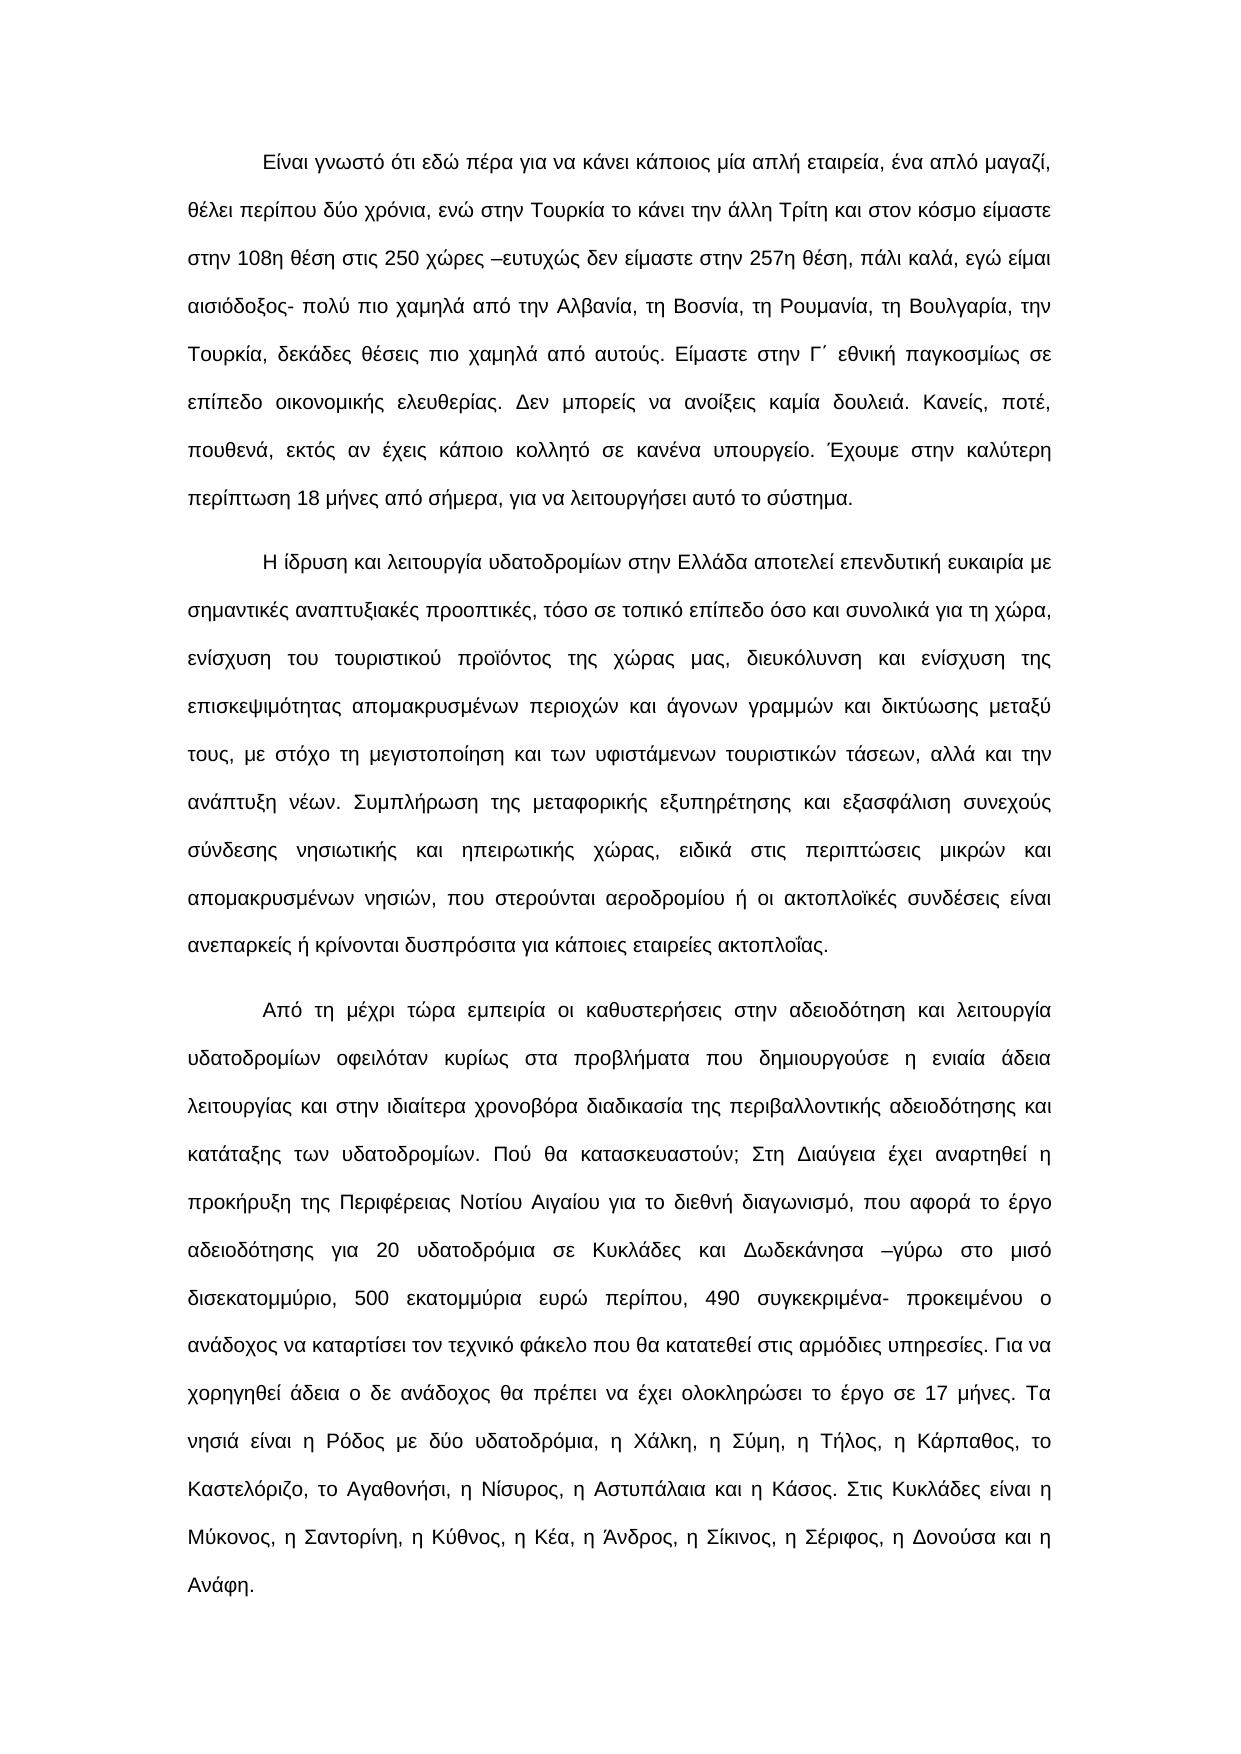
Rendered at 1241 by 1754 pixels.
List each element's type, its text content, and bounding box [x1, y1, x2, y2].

text Η ίδρυση και λειτουργία υδατοδρομίων στην Ελλάδα αποτελεί επενδυτική ευκαιρία με σημαντικές αναπτυξιακές προοπτικές, τόσο σε τοπικό επίπεδο όσο και συνολικά για τη χώρα, ενίσχυση του τουριστικού προϊόντος της χώρας μας, διευκόλυνση και ενίσχυση της επισκεψιμότητας απομακρυσμένων περιοχών και άγονων γραμμών και δικτύωσης μεταξύ τους, με στόχο τη μεγιστοποίηση και των υφιστάμενων τουριστικών τάσεων, αλλά και την ανάπτυξη νέων. Συμπλήρωση της μεταφορικής εξυπηρέτησης και εξασφάλιση συνεχούς σύνδεσης νησιωτικής και ηπειρωτικής χώρας, ειδικά στις περιπτώσεις μικρών και απομακρυσμένων νησιών, που στερούνται αεροδρομίου ή οι ακτοπλοϊκές συνδέσεις είναι ανεπαρκείς ή κρίνονται δυσπρόσιτα για κάποιες εταιρείες ακτοπλοΐας. [187, 550, 1053, 957]
text Από τη μέχρι τώρα εμπειρία οι καθυστερήσεις στην αδειοδότηση και λειτουργία υδατοδρομίων οφειλόταν κυρίως στα προβλήματα που δημιουργούσε η ενιαία άδεια λειτουργίας και στην ιδιαίτερα χρονοβόρα διαδικασία της περιβαλλοντικής αδειοδότησης και κατάταξης των υδατοδρομίων. Πού θα κατασκευαστούν; Στη Διαύγεια έχει αναρτηθεί η προκήρυξη της Περιφέρειας Νοτίου Αιγαίου για το διεθνή διαγωνισμό, που αφορά το έργο αδειοδότησης για 20 υδατοδρόμια σε Κυκλάδες και Δωδεκάνησα –γύρω στο μισό δισεκατομμύριο, 500 εκατομμύρια ευρώ περίπου, 490 συγκεκριμένα- προκειμένου ο ανάδοχος να καταρτίσει τον τεχνικό φάκελο που θα κατατεθεί στις αρμόδιες υπηρεσίες. Για να χορηγηθεί άδεια ο δε ανάδοχος θα πρέπει να έχει ολοκληρώσει το έργο σε 17 μήνες. Τα νησιά είναι η Ρόδος με δύο υδατοδρόμια, η Χάλκη, η Σύμη, η Τήλος, η Κάρπαθος, το Καστελόριζο, το Αγαθονήσι, η Νίσυρος, η Αστυπάλαια και η Κάσος. Στις Κυκλάδες είναι η Μύκονος, η Σαντορίνη, η Κύθνος, η Κέα, η Άνδρος, η Σίκινος, η Σέριφος, η Δονούσα και η Ανάφη. [187, 998, 1053, 1597]
text Είναι γνωστό ότι εδώ πέρα για να κάνει κάποιος μία απλή εταιρεία, ένα απλό μαγαζί, θέλει περίπου δύο χρόνια, ενώ στην Τουρκία το κάνει την άλλη Τρίτη και στον κόσμο είμαστε στην 108η θέση στις 250 χώρες –ευτυχώς δεν είμαστε στην 257η θέση, πάλι καλά, εγώ είμαι αισιόδοξος- πολύ πιο χαμηλά από την Αλβανία, τη Βοσνία, τη Ρουμανία, τη Βουλγαρία, την Τουρκία, δεκάδες θέσεις πιο χαμηλά από αυτούς. Είμαστε στην Γ΄ εθνική παγκοσμίως σε επίπεδο οικονομικής ελευθερίας. Δεν μπορείς να ανοίξεις καμία δουλειά. Κανείς, ποτέ, πουθενά, εκτός αν έχεις κάποιο κολλητό σε κανένα υπουργείο. Έχουμε στην καλύτερη περίπτωση 18 μήνες από σήμερα, για να λειτουργήσει αυτό το σύστημα. [187, 150, 1053, 509]
